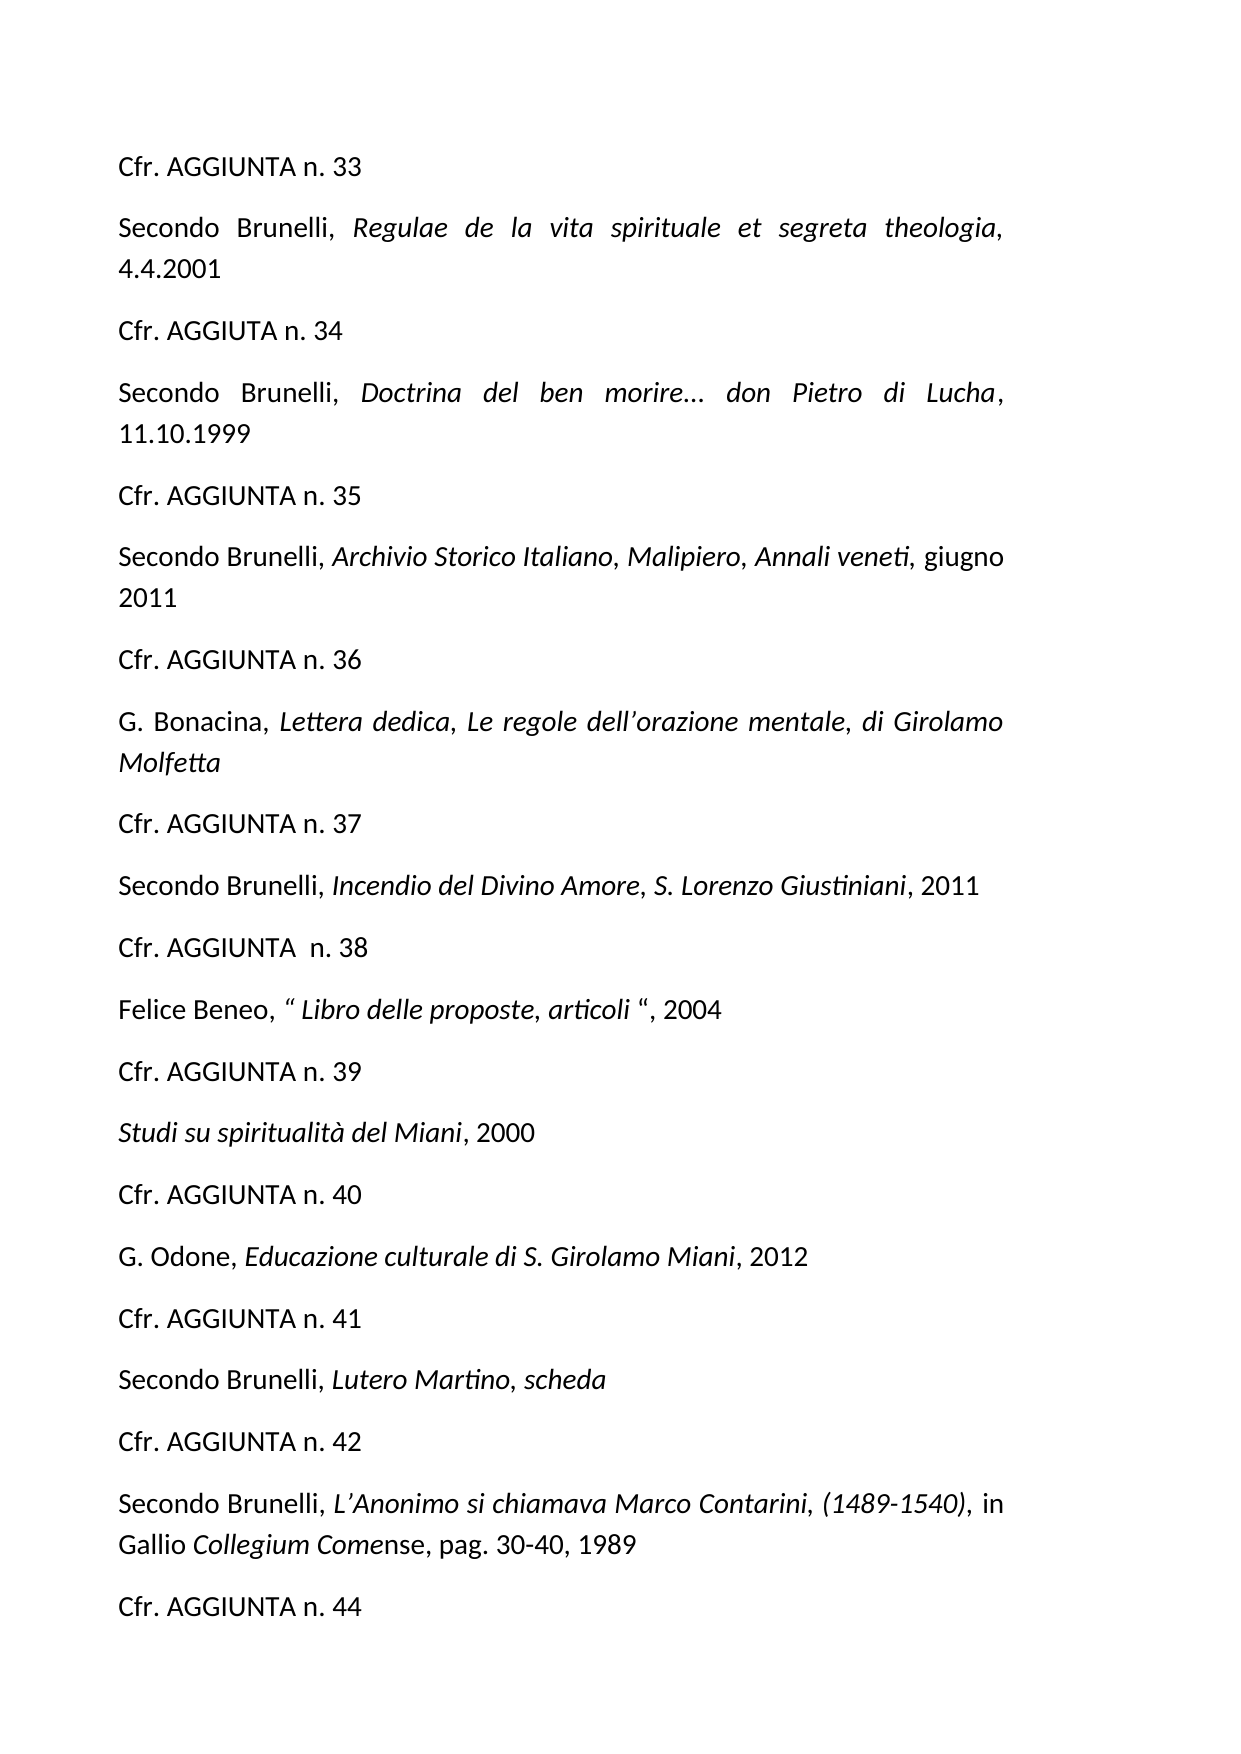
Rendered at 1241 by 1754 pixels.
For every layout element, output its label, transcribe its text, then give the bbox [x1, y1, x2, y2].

text Secondo Brunelli, Doctrina del ben morire... don Pietro di Lucha, 11.10.1999 [118, 374, 1004, 450]
text Cfr. AGGIUNTA n. 41 [118, 1300, 1004, 1335]
text Cfr. AGGIUNTA n. 39 [118, 1053, 1004, 1088]
text Secondo Brunelli, Regulae de la vita spirituale et segreta theologia, 4.4.2001 [118, 209, 1004, 286]
text Secondo Brunelli, L’Anonimo si chiamava Marco Contarini, (1489-1540), in Gallio Collegium Comense, pag. 30-40, 1989 [118, 1485, 1004, 1562]
text Studi su spiritualità del Miani, 2000 [118, 1114, 1004, 1150]
text Secondo Brunelli, Incendio del Divino Amore, S. Lorenzo Giustiniani, 2011 [118, 867, 1004, 903]
text G. Bonacina, Lettera dedica, Le regole dell’orazione mentale, di Girolamo Molfetta [118, 703, 1004, 779]
text Cfr. AGGIUNTA n. 33 [118, 148, 1004, 183]
text Secondo Brunelli, Archivio Storico Italiano, Malipiero, Annali veneti, giugno 2011 [118, 538, 1004, 615]
text Cfr. AGGIUNTA n. 35 [118, 477, 1004, 512]
text Cfr. AGGIUTA n. 34 [118, 312, 1004, 348]
text Cfr. AGGIUNTA n. 38 [118, 929, 1004, 965]
text Felice Beneo, “ Libro delle proposte, articoli “, 2004 [118, 991, 1004, 1026]
text Cfr. AGGIUNTA n. 44 [118, 1588, 1004, 1623]
text Cfr. AGGIUNTA n. 36 [118, 641, 1004, 677]
text G. Odone, Educazione culturale di S. Girolamo Miani, 2012 [118, 1238, 1004, 1273]
text Cfr. AGGIUNTA n. 40 [118, 1176, 1004, 1212]
text Cfr. AGGIUNTA n. 37 [118, 806, 1004, 841]
text Cfr. AGGIUNTA n. 42 [118, 1423, 1004, 1459]
text Secondo Brunelli, Lutero Martino, scheda [118, 1361, 1004, 1397]
